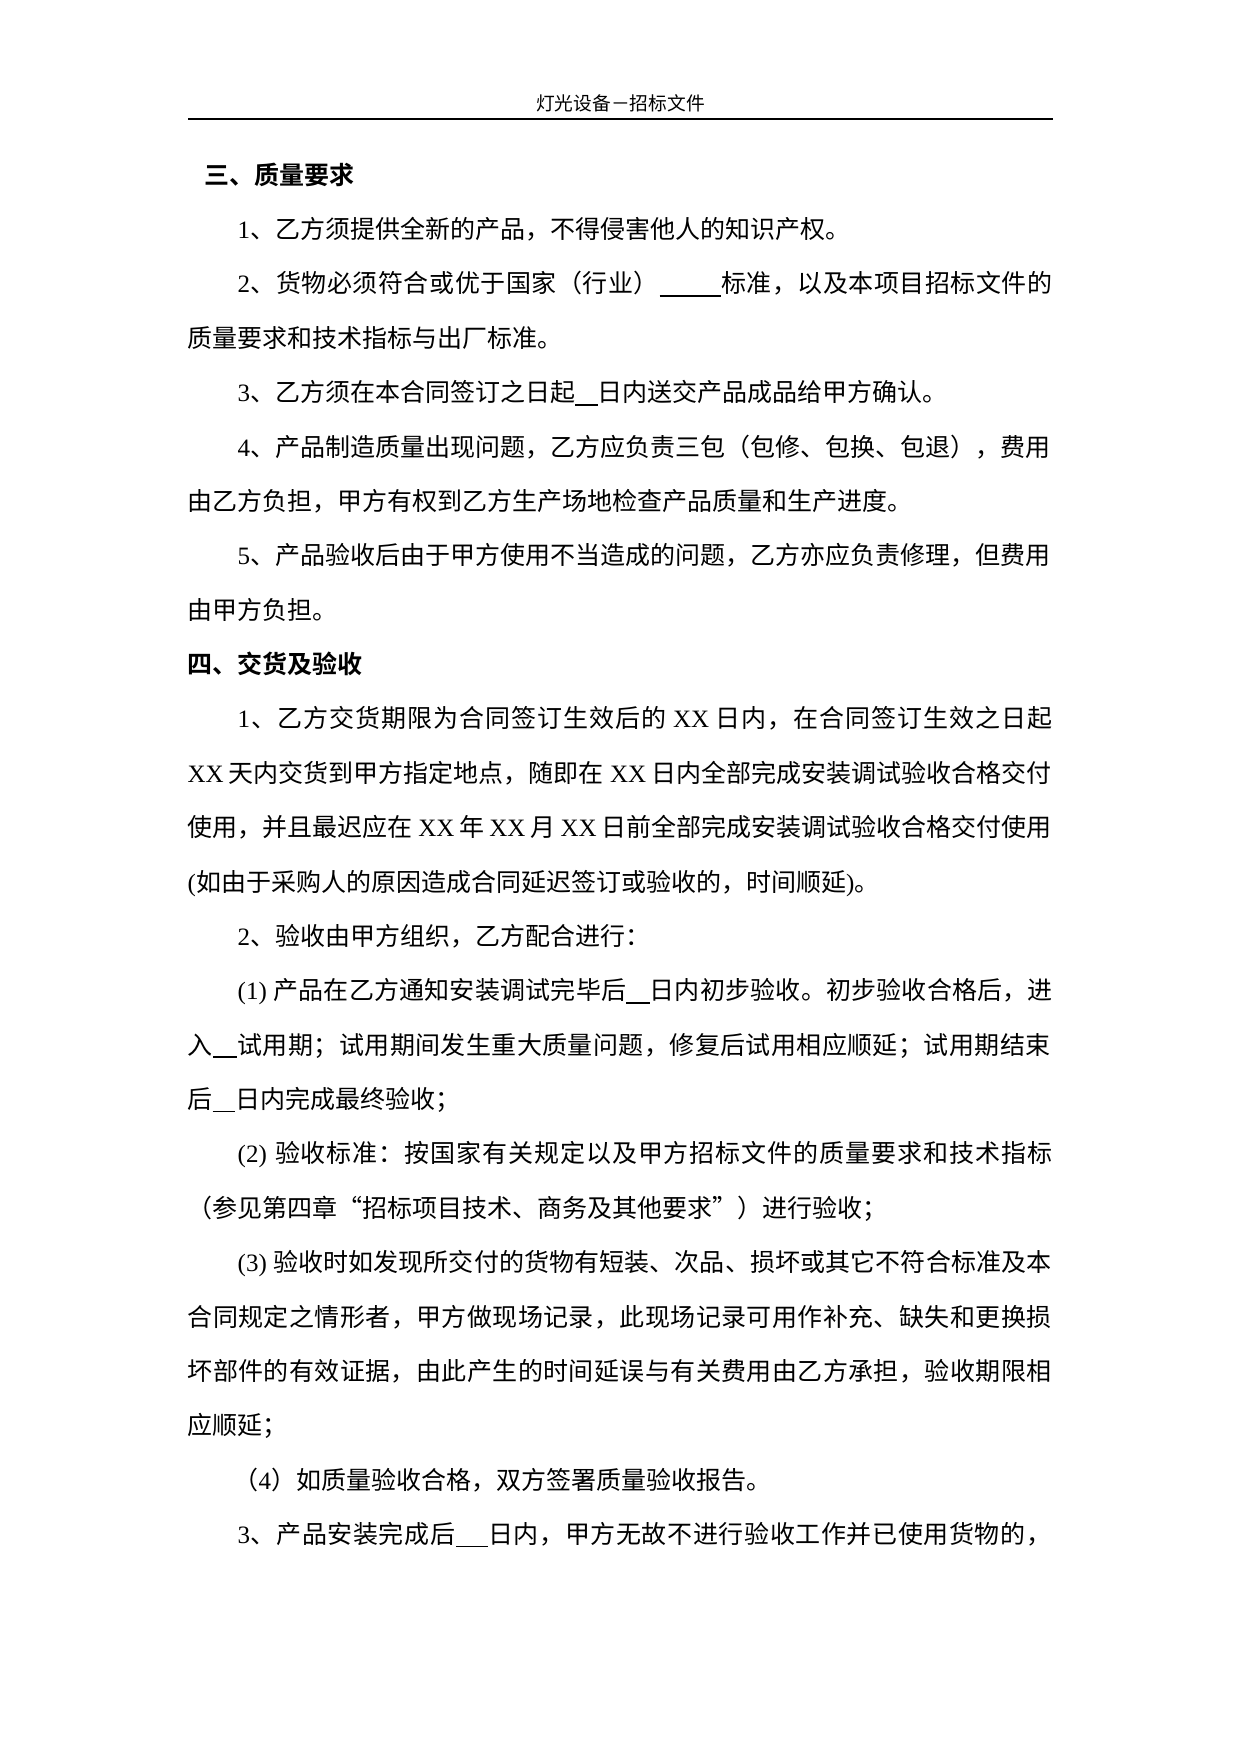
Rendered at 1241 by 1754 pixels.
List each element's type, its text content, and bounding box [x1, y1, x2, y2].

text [187, 1514, 1053, 1551]
text 2、货物必须符合或优于国家（行业） 标准，以及本项目招标文件的质量要求和技术指标与出厂标准。 [187, 264, 1053, 354]
text (1) 产品在乙方通知安装调试完毕后 日内初步验收。初步验收合格后，进入 试用期；试用期间发生重大质量问题，修复后试用相应顺延；试用期结束后 日内完成最终验收； [187, 971, 1053, 1116]
text 4、产品制造质量出现问题，乙方应负责三包（包修、包换、包退），费用由乙方负担，甲方有权到乙方生产场地检查产品质量和生产进度。 [187, 427, 1053, 518]
text 2、验收由甲方组织，乙方配合进行： [187, 916, 1053, 953]
text (2) 验收标准：按国家有关规定以及甲方招标文件的质量要求和技术指标（参见第四章“招标项目技术、商务及其他要求”）进行验收； [187, 1134, 1053, 1224]
text 1、乙方交货期限为合同签订生效后的XX日内，在合同签订生效之日起XX天内交货到甲方指定地点，随即在XX日内全部完成安装调试验收合格交付使用，并且最迟应在XX年XX月XX日前全部完成安装调试验收合格交付使用(如由于采购人的原因造成合同延迟签订或验收的，时间顺延)。 [187, 699, 1053, 898]
text 1、乙方须提供全新的产品，不得侵害他人的知识产权。 [187, 209, 1053, 246]
text 5、产品验收后由于甲方使用不当造成的问题，乙方亦应负责修理，但费用由甲方负担。 [187, 536, 1053, 626]
subtitle 三、质量要求 [187, 155, 1053, 191]
text （4）如质量验收合格，双方签署质量验收报告。 [187, 1460, 1053, 1496]
text 四、交货及验收 [187, 644, 1053, 681]
text (3) 验收时如发现所交付的货物有短装、次品、损坏或其它不符合标准及本合同规定之情形者，甲方做现场记录，此现场记录可用作补充、缺失和更换损坏部件的有效证据，由此产生的时间延误与有关费用由乙方承担，验收期限相应顺延； [187, 1243, 1053, 1442]
text 3、乙方须在本合同签订之日起 日内送交产品成品给甲方确认。 [187, 373, 1053, 409]
